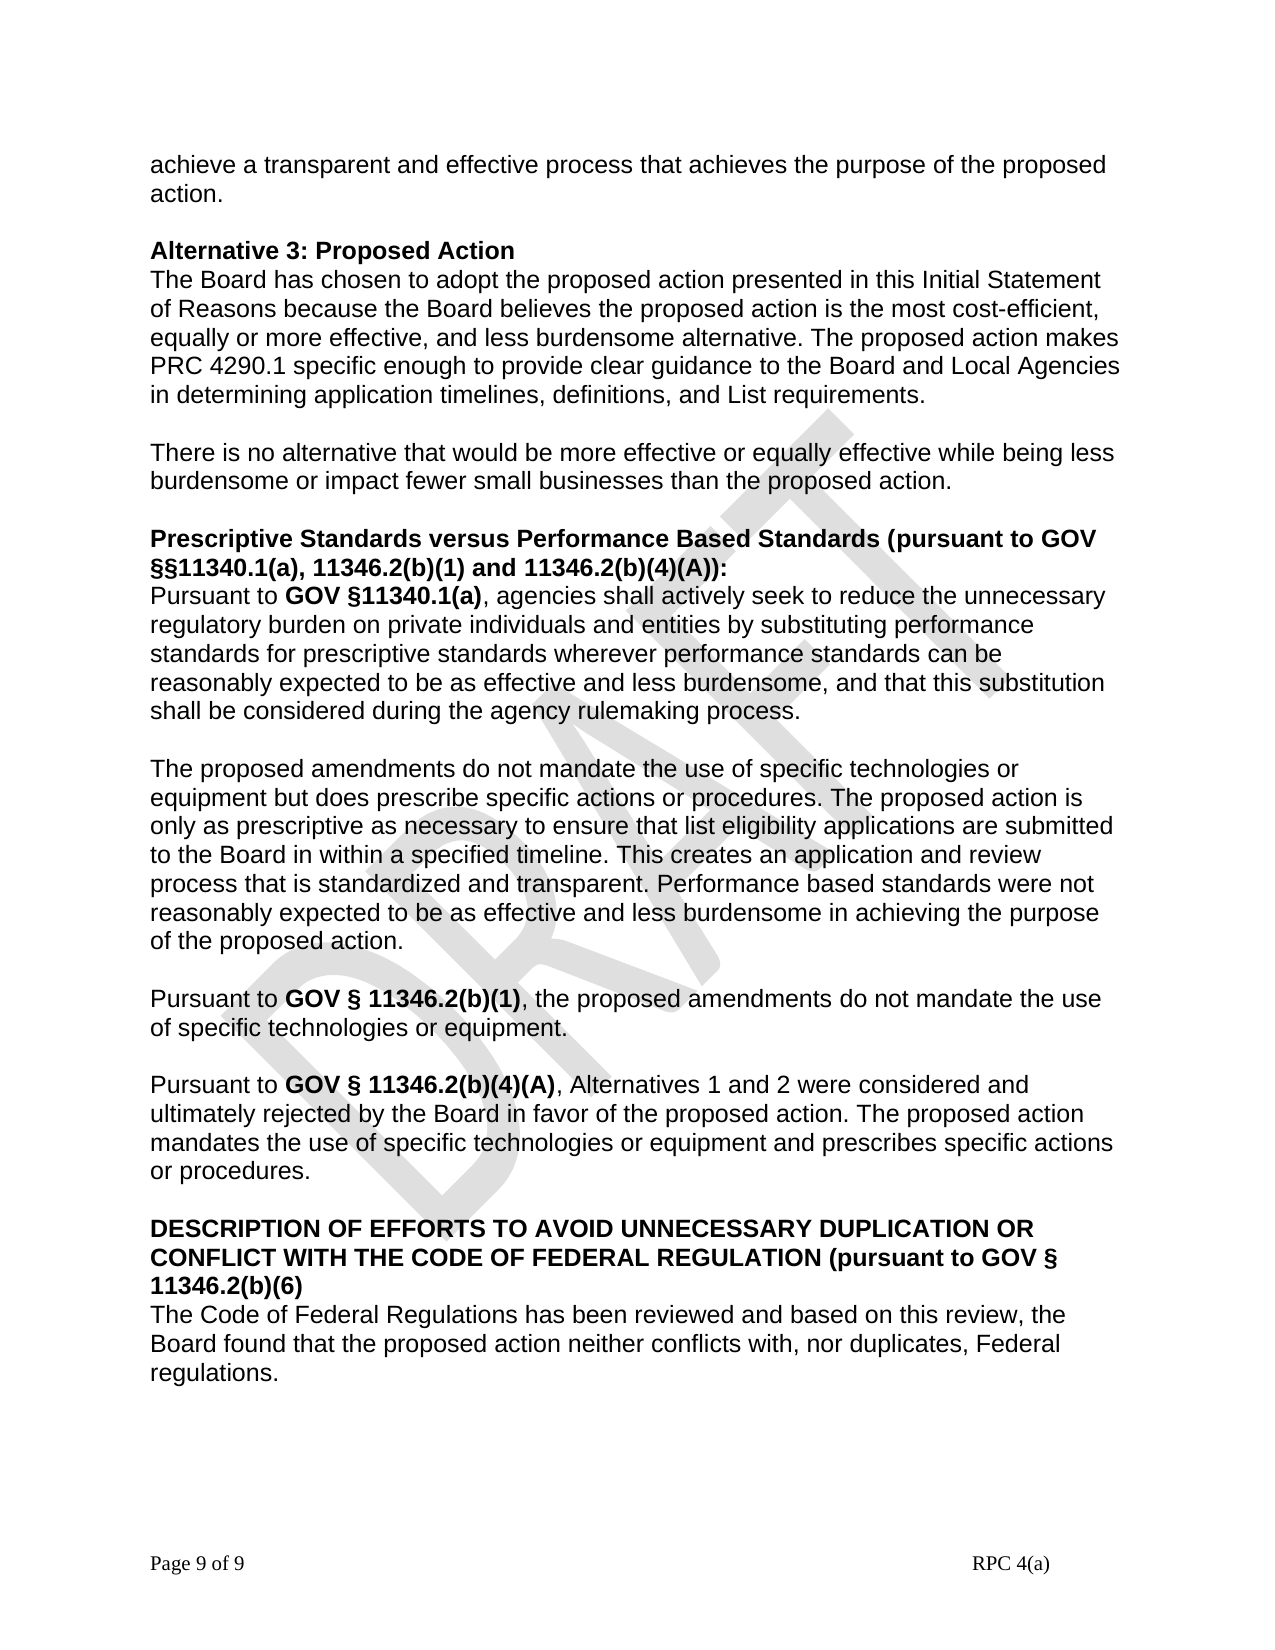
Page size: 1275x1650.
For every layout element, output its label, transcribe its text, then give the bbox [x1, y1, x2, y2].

text There is no alternative that would be more effective or equally effective while being less burdensome or impact fewer small businesses than the proposed action. [150, 437, 1125, 495]
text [150, 150, 1125, 207]
text Pursuant to GOV §11340.1(a), agencies shall actively seek to reduce the unnecessary regulatory burden on private individuals and entities by substituting performance standards for prescriptive standards wherever performance standards can be reasonably expected to be as effective and less burdensome, and that this substitution shall be considered during the agency rulemaking process. [150, 581, 1125, 725]
text The Board has chosen to adopt the proposed action presented in this Initial Statement of Reasons because the Board believes the proposed action is the most cost-efficient, equally or more effective, and less burdensome alternative. The proposed action makes PRC 4290.1 specific enough to provide clear guidance to the Board and Local Agencies in determining application timelines, definitions, and List requirements. [150, 265, 1125, 409]
subtitle Prescriptive Standards versus Performance Based Standards (pursuant to GOV §§11340.1(a), 11346.2(b)(1) and 11346.2(b)(4)(A)): [150, 524, 1125, 581]
text Pursuant to GOV § 11346.2(b)(4)(A), Alternatives 1 and 2 were considered and ultimately rejected by the Board in favor of the proposed action. The proposed action mandates the use of specific technologies or equipment and prescribes specific actions or procedures. [150, 1070, 1125, 1185]
text Pursuant to GOV § 11346.2(b)(1), the proposed amendments do not mandate the use of specific technologies or equipment. [150, 984, 1125, 1041]
subtitle DESCRIPTION OF EFFORTS TO AVOID UNNECESSARY DUPLICATION OR CONFLICT WITH THE CODE OF FEDERAL REGULATION (pursuant to GOV § 11346.2(b)(6) [150, 1214, 1125, 1300]
text The Code of Federal Regulations has been reviewed and based on this review, the Board found that the proposed action neither conflicts with, nor duplicates, Federal regulations. [150, 1300, 1125, 1386]
subtitle Alternative 3: Proposed Action [150, 236, 1125, 265]
text The proposed amendments do not mandate the use of specific technologies or equipment but does prescribe specific actions or procedures. The proposed action is only as prescriptive as necessary to ensure that list eligibility applications are submitted to the Board in within a specified timeline. This creates an application and review process that is standardized and transparent. Performance based standards were not reasonably expected to be as effective and less burdensome in achieving the purpose of the proposed action. [150, 754, 1125, 955]
